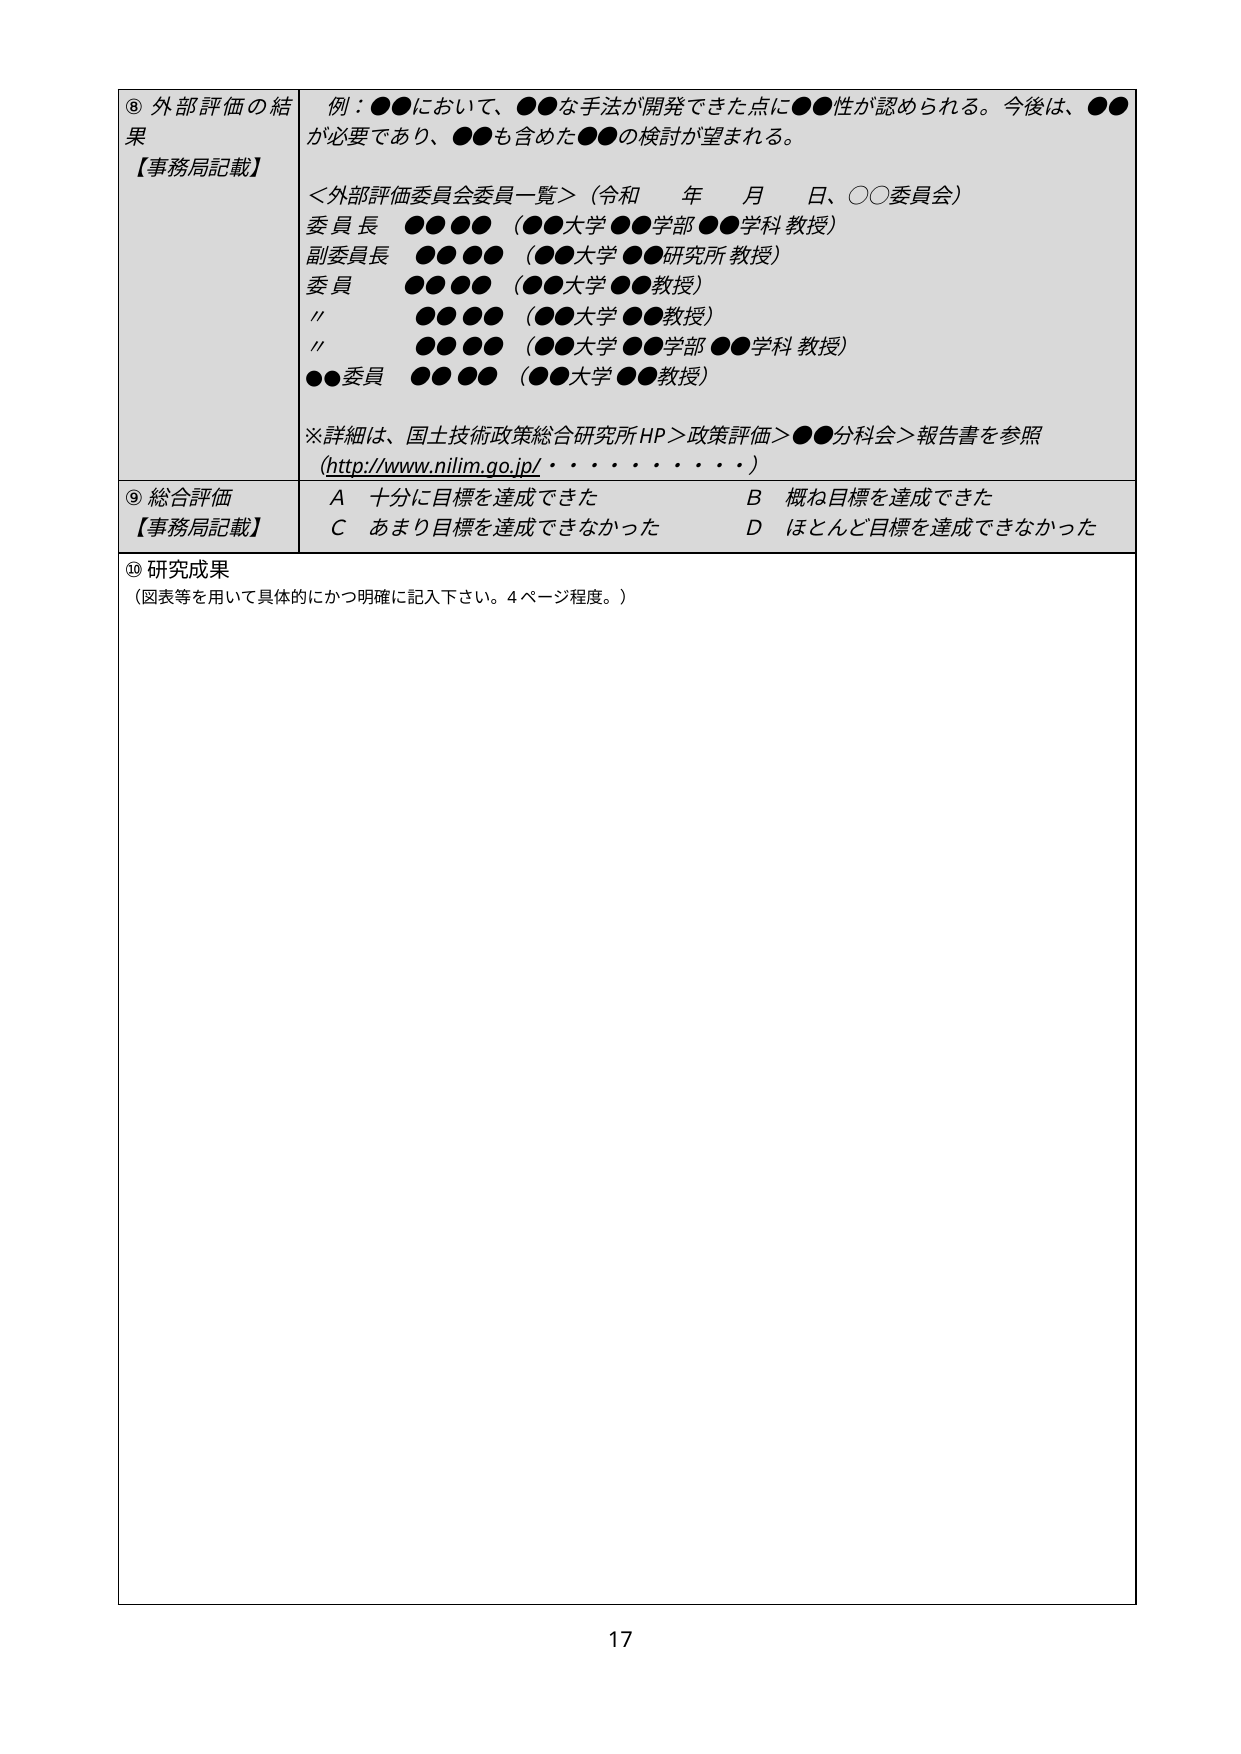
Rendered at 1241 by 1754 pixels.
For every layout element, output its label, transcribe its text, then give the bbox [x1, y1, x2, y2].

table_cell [119, 554, 1135, 1604]
table_cell ⑨総合評価 【事務局記載】 [119, 481, 298, 552]
table_cell 例：●●において、●●な手法が開発できた点に●●性が認められる。今後は、●●が必要であり、●●も含めた●●の検討が望まれる。 ＜外部評価委員会委員一覧＞（令和 年 月 日、○○委員会） 委 員 長 ●● ●● （●●大学 ●●学部 ●●学科 教授） 副委員長 ●● ●● （●●大学 ●●研究所 教授） 委 員 ●● ●● （●●大学 ●●教授） 〃 ●● ●● （●●大学 ●●教授） 〃 ●● ●● （●●大学 ●●学部 ●●学科 教授） ●●委員 ●● ●● （●●大学 ●●教授） ※詳細は、国土技術政策総合研究所HP＞政策評価＞●●分科会＞報告書を参照 （http://www.nilim.go.jp/・・・・・・・・・・） [300, 90, 1135, 480]
table_cell Ａ 十分に目標を達成できた Ｂ 概ね目標を達成できた Ｃ あまり目標を達成できなかった Ｄ ほとんど目標を達成できなかった [300, 481, 1135, 552]
table_cell ⑧外部評価の結果 【事務局記載】 [119, 90, 298, 480]
